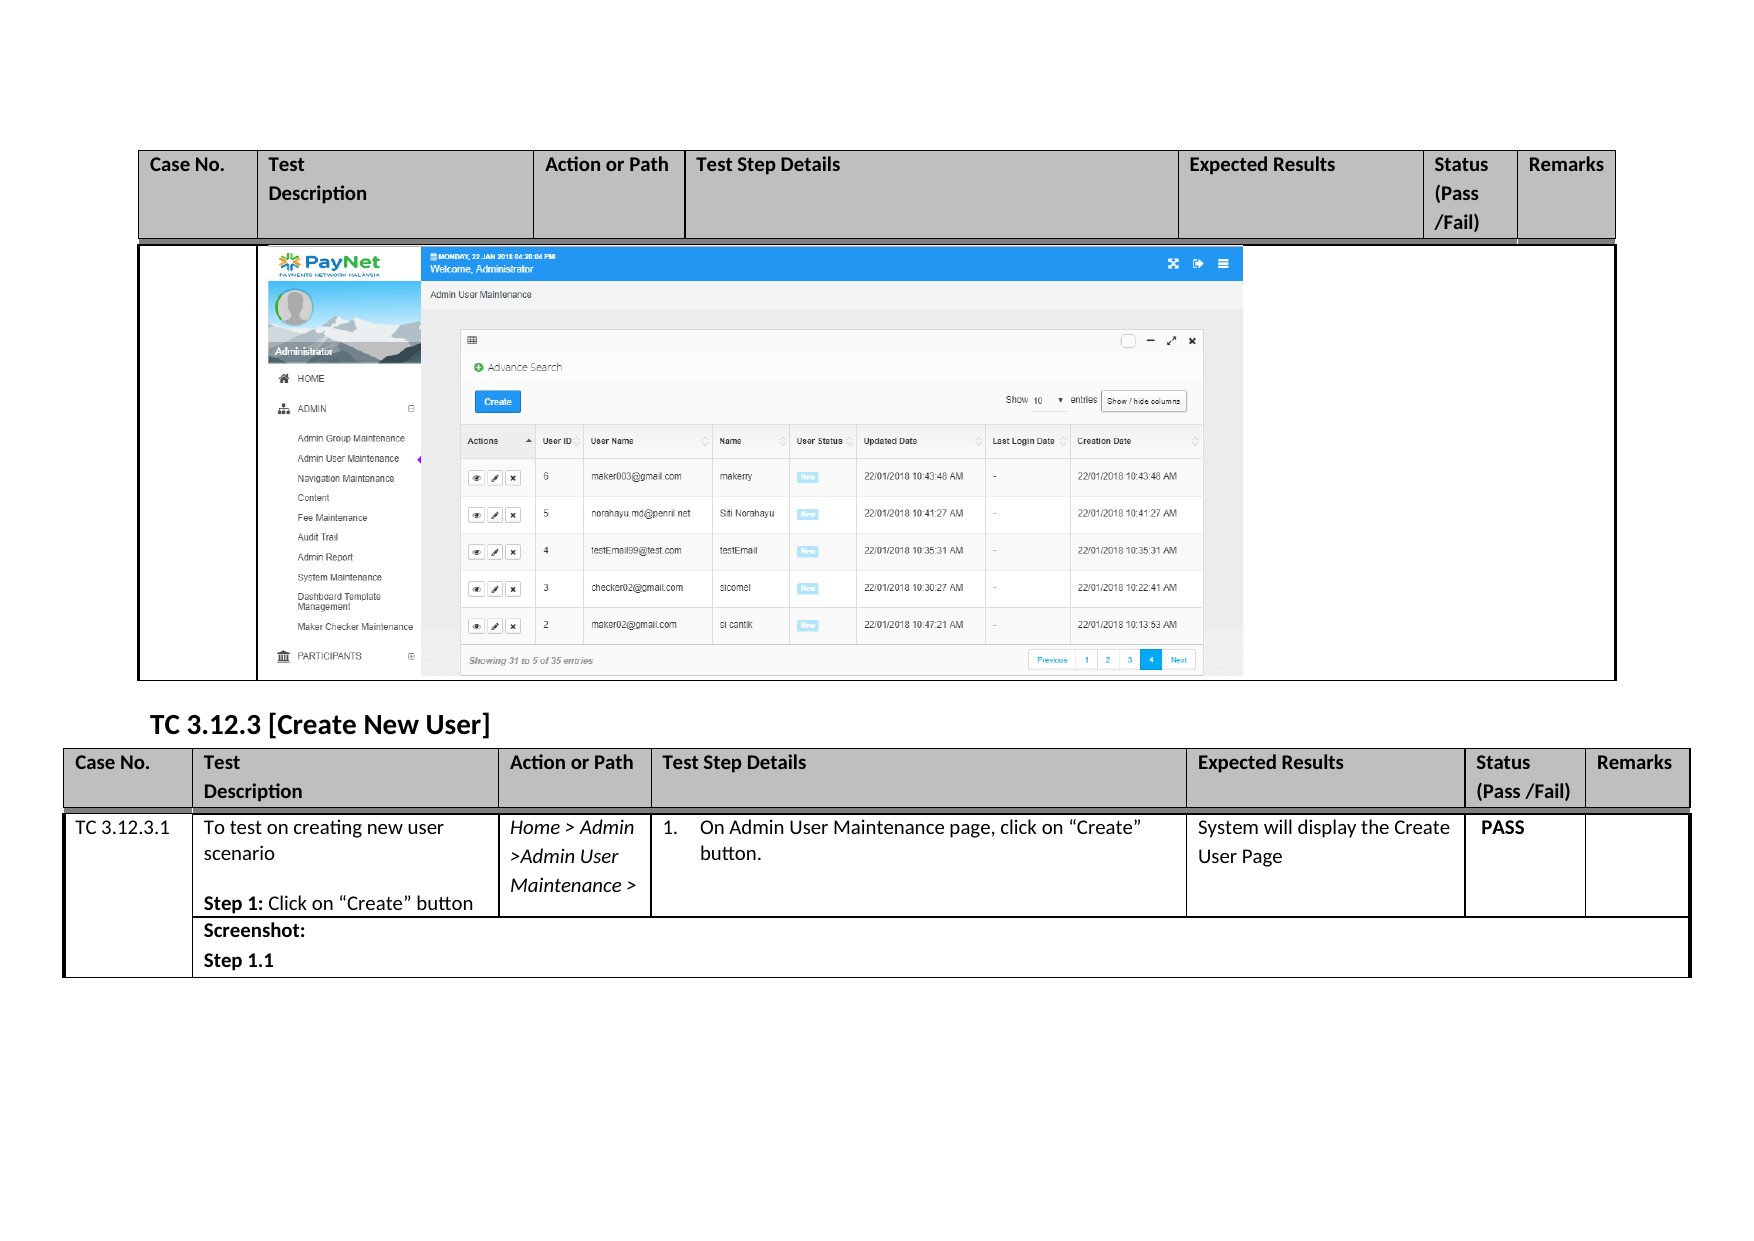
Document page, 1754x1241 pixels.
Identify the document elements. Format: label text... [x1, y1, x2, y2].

table_cell [685, 239, 1178, 244]
table_cell [499, 808, 651, 813]
table_cell [1518, 239, 1615, 244]
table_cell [258, 246, 1614, 680]
table_cell On Admin User Maintenance page, click on “Create” button. [652, 815, 1186, 916]
table_cell TC 3.12.3.1 [66, 814, 192, 976]
table_cell System will display the Create User Page [1187, 815, 1464, 916]
table_header Case No. [139, 151, 257, 238]
table_cell [1586, 808, 1690, 813]
table_cell [1187, 808, 1465, 813]
table_header Remarks [1586, 749, 1689, 807]
table_header Case No. [64, 749, 192, 807]
table_cell Home > Admin >Admin User Maintenance > [500, 815, 650, 916]
table_cell To test on creating new user scenario Step 1: Click on “Create” button [193, 815, 498, 916]
table_cell [193, 808, 499, 813]
table_header Expected Results [1179, 151, 1423, 238]
table_header Action or Path [534, 151, 684, 238]
table_cell [1586, 815, 1688, 916]
table_header Action or Path [499, 749, 651, 807]
table_cell [1178, 239, 1423, 244]
picture [268, 245, 1244, 676]
table_cell [1465, 808, 1586, 813]
table_cell [139, 239, 257, 244]
table_header Expected Results [1187, 749, 1464, 807]
table_header Test Step Details [686, 151, 1178, 238]
table_cell [64, 808, 192, 813]
table_cell Screenshot: Step 1.1 Step 1.2 [193, 918, 1688, 976]
table_cell [534, 239, 685, 244]
table_cell [257, 239, 534, 244]
table_header Test Description [258, 151, 533, 238]
table_cell PASS [1466, 815, 1585, 916]
table_header Status (Pass /Fail) [1424, 151, 1517, 238]
table_header Status (Pass /Fail) [1466, 749, 1585, 807]
subtitle TC 3.12.3 [Create New User] [150, 706, 1604, 742]
table_header Remarks [1518, 151, 1615, 238]
table_header Test Description [193, 749, 498, 807]
table_cell [651, 808, 1187, 813]
table_header Test Step Details [652, 749, 1186, 807]
table_cell [1423, 239, 1517, 244]
